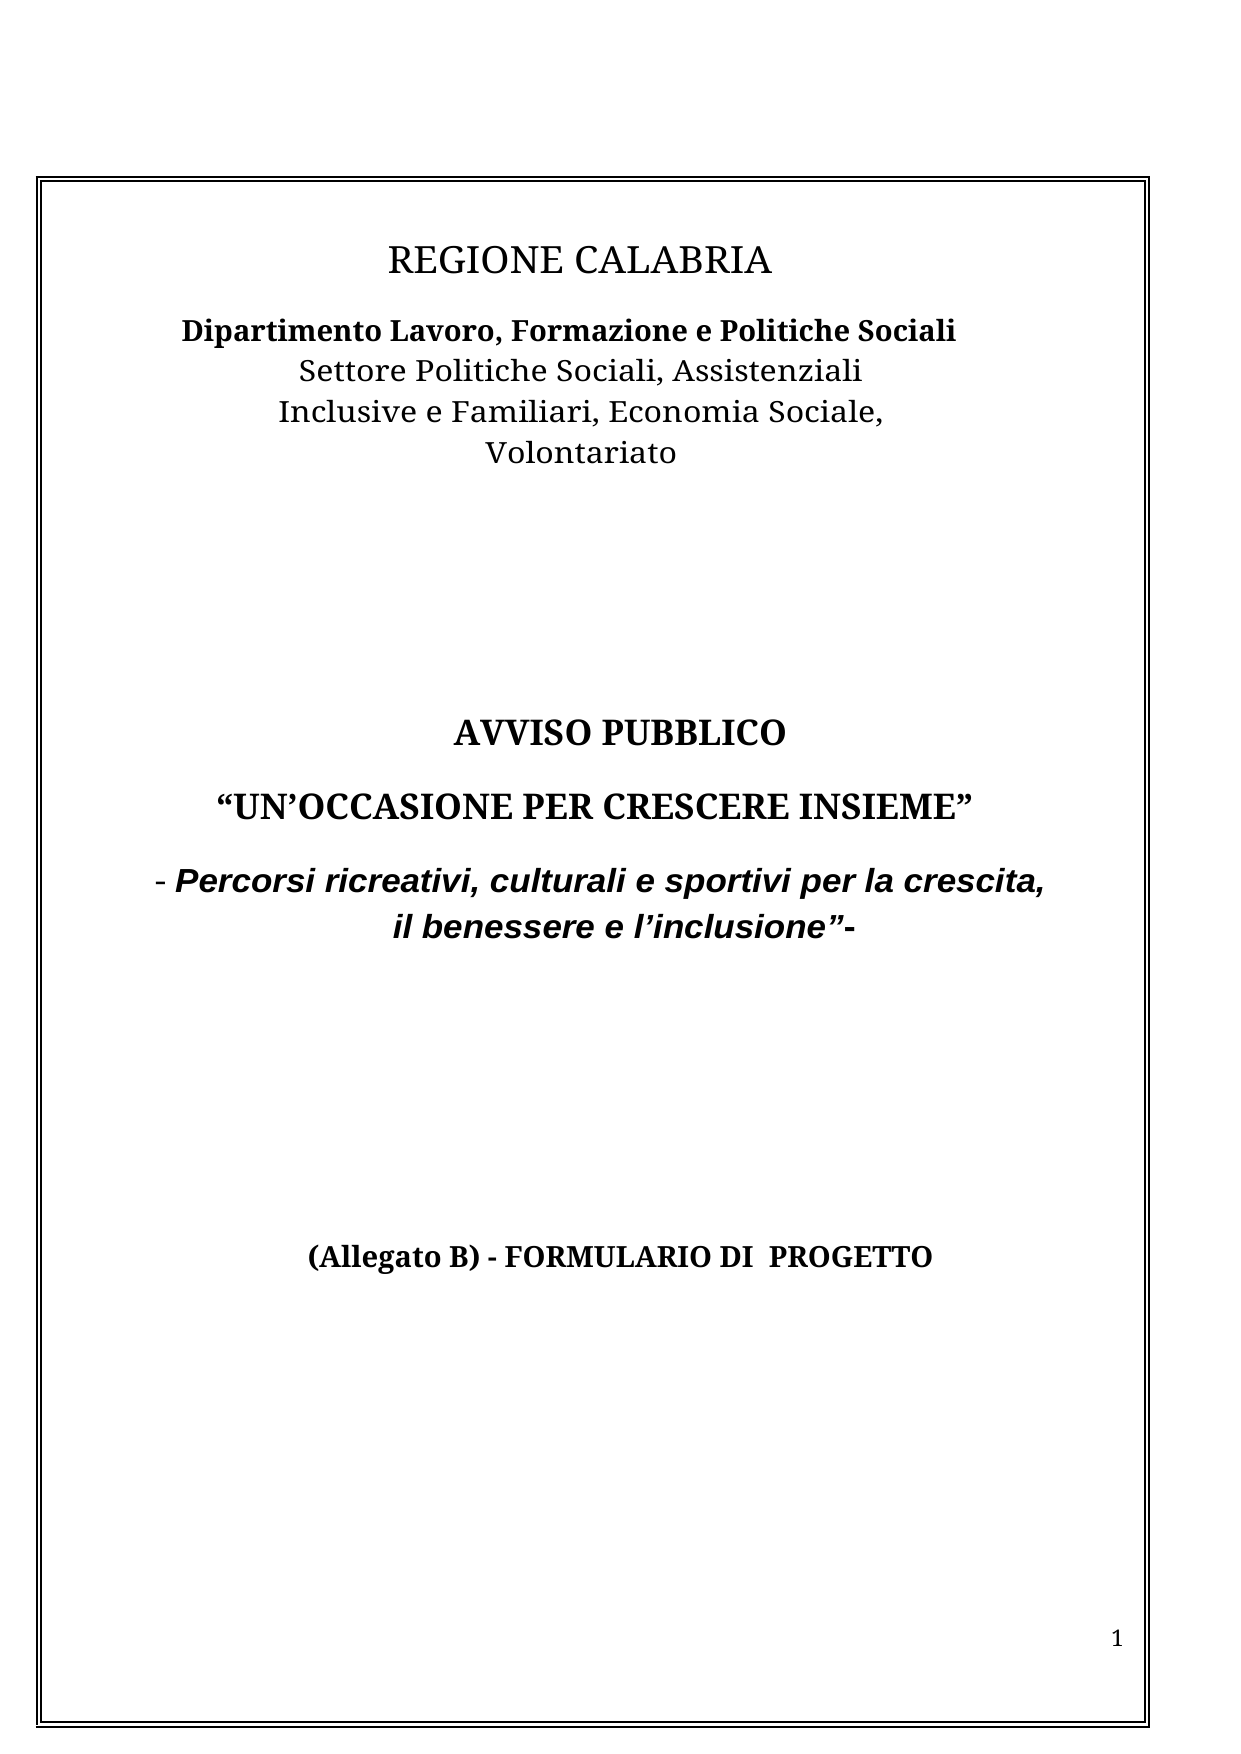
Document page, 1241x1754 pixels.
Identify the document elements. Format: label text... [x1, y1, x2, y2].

text REGIONE CALABRIA [387, 233, 1148, 284]
text - Percorsi ricreativi, culturali e sportivi per la crescita, il benessere e l’inclusione”- [155, 857, 1065, 948]
subtitle AVVISO PUBBLICO [247, 707, 993, 755]
text “UN’OCCASIONE PER CRESCERE INSIEME” [216, 781, 1148, 830]
subtitle (Allegato B) - FORMULARIO DI PROGETTO [247, 1236, 993, 1276]
subtitle Dipartimento Lavoro, Formazione e Politiche Sociali [181, 310, 1148, 349]
text Settore Politiche Sociali, Assistenziali Inclusive e Familiari, Economia Sociale, Volontariato [247, 351, 914, 472]
